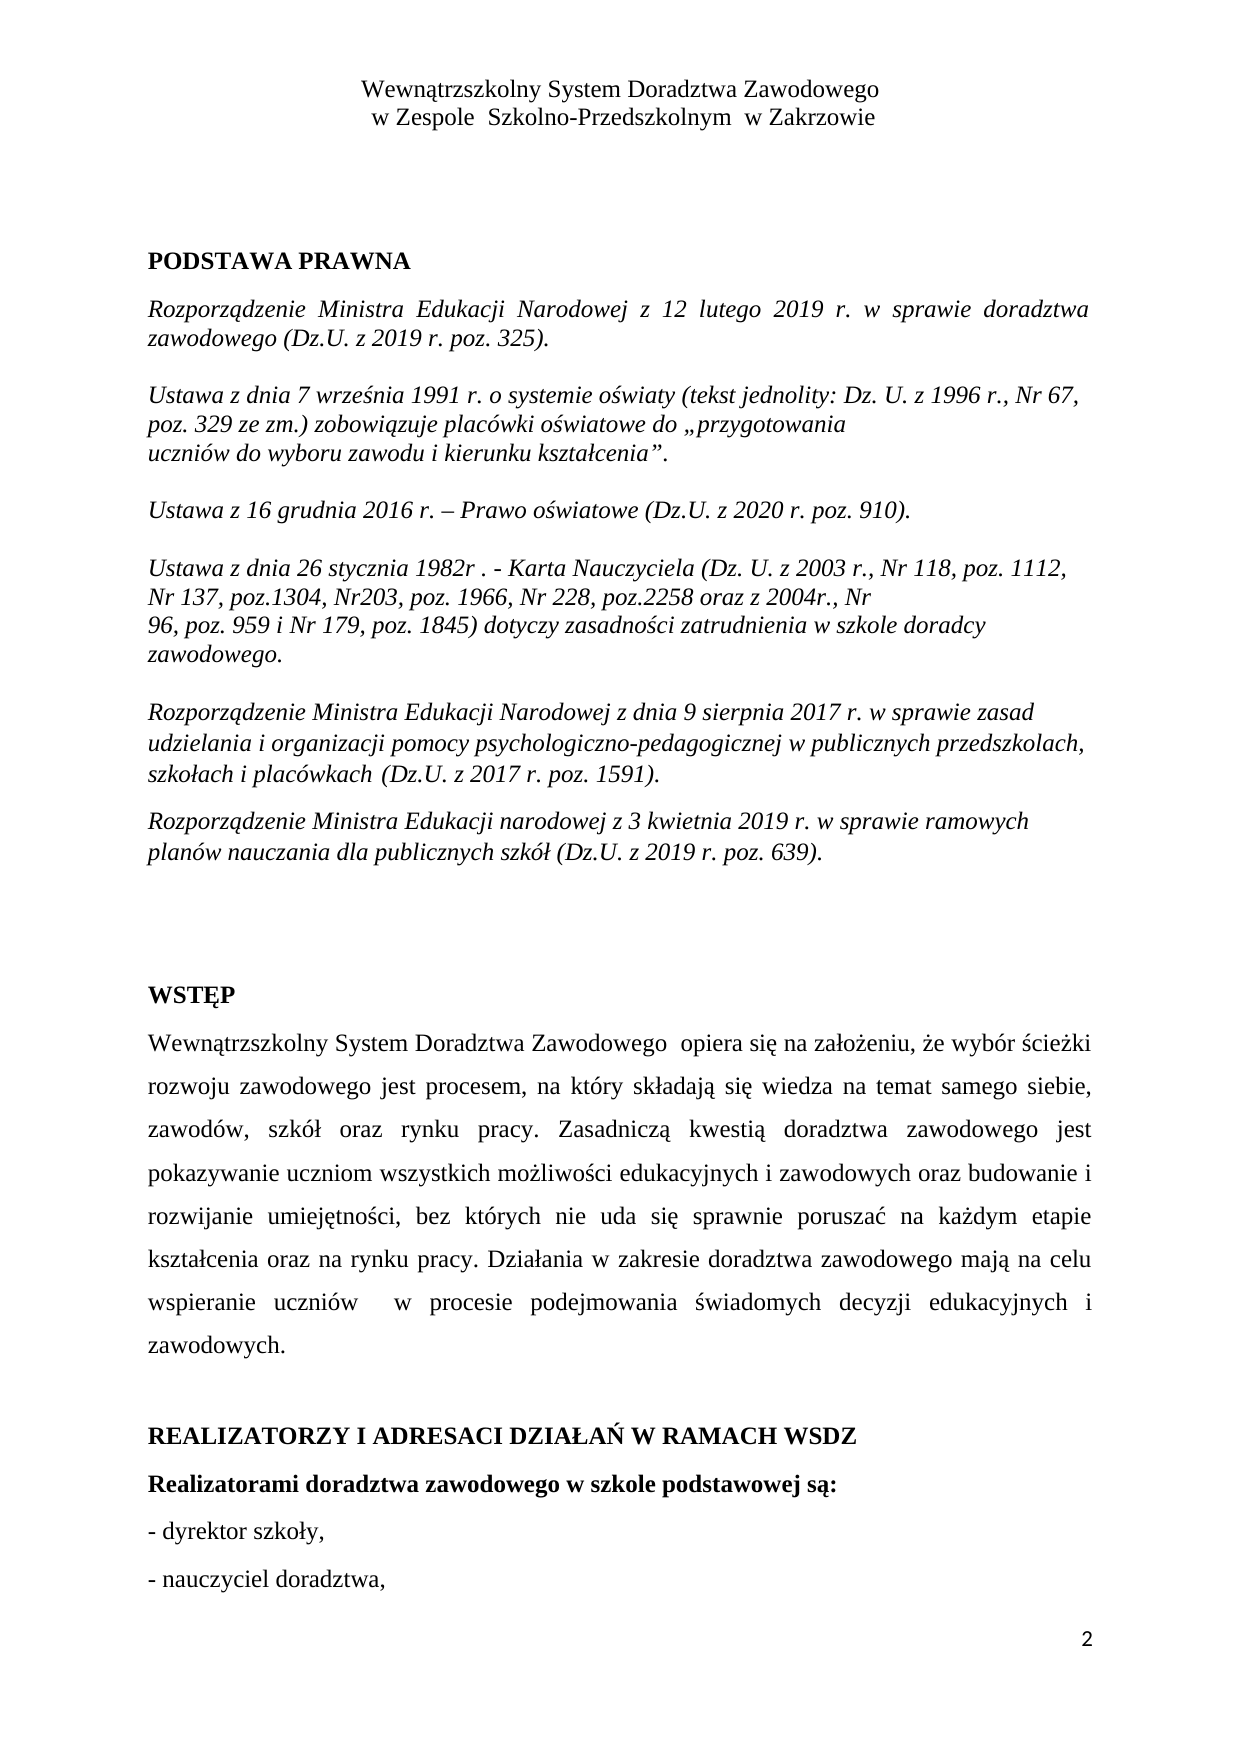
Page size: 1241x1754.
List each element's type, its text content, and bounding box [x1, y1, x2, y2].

text Wewnątrzszkolny System Doradztwa Zawodowego opiera się na założeniu, że wybór ścieżki rozwoju zawodowego jest procesem, na który składają się wiedza na temat samego siebie, zawodów, szkół oraz rynku pracy. Zasadniczą kwestią doradztwa zawodowego jest pokazywanie uczniom wszystkich możliwości edukacyjnych i zawodowych oraz budowanie i rozwijanie umiejętności, bez których nie uda się sprawnie poruszać na każdym etapie kształcenia oraz na rynku pracy. Działania w zakresie doradztwa zawodowego mają na celu wspieranie uczniów w procesie podejmowania świadomych decyzji edukacyjnych i zawodowych. [148, 1028, 1093, 1359]
text WSTĘP [148, 981, 1093, 1009]
text Ustawa z 16 grudnia 2016 r. – Prawo oświatowe (Dz.U. z 2020 r. poz. 910). [148, 495, 1093, 524]
text 96, poz. 959 i Nr 179, poz. 1845) dotyczy zasadności zatrudnienia w szkole doradcy zawodowego. [148, 610, 1093, 668]
text - nauczyciel doradztwa, [148, 1564, 1093, 1593]
text REALIZATORZY I ADRESACI DZIAŁAŃ W RAMACH WSDZ [148, 1421, 1093, 1450]
text Rozporządzenie Ministra Edukacji Narodowej z dnia 9 sierpnia 2017 r. w sprawie zasad udzielania i organizacji pomocy psychologiczno-pedagogicznej w publicznych przedszkolach, szkołach i placówkach (Dz.U. z 2017 r. poz. 1591). [148, 697, 1093, 787]
text Realizatorami doradztwa zawodowego w szkole podstawowej są: [148, 1469, 1093, 1497]
text Ustawa z dnia 7 września 1991 r. o systemie oświaty (tekst jednolity: Dz. U. z 1996 r., Nr 67, poz. 329 ze zm.) zobowiązuje placówki oświatowe do „przygotowania [148, 380, 1093, 438]
text - dyrektor szkoły, [148, 1516, 1093, 1545]
text uczniów do wyboru zawodu i kierunku kształcenia”. [148, 438, 1093, 467]
text Rozporządzenie Ministra Edukacji Narodowej z 12 lutego 2019 r. w sprawie doradztwa zawodowego (Dz.U. z 2019 r. poz. 325). [148, 294, 1093, 352]
text PODSTAWA PRAWNA [148, 246, 1093, 275]
text Rozporządzenie Ministra Edukacji narodowej z 3 kwietnia 2019 r. w sprawie ramowych planów nauczania dla publicznych szkół (Dz.U. z 2019 r. poz. 639). [148, 806, 1093, 866]
text Ustawa z dnia 26 stycznia 1982r . - Karta Nauczyciela (Dz. U. z 2003 r., Nr 118, poz. 1112, Nr 137, poz.1304, Nr203, poz. 1966, Nr 228, poz.2258 oraz z 2004r., Nr [148, 553, 1093, 610]
